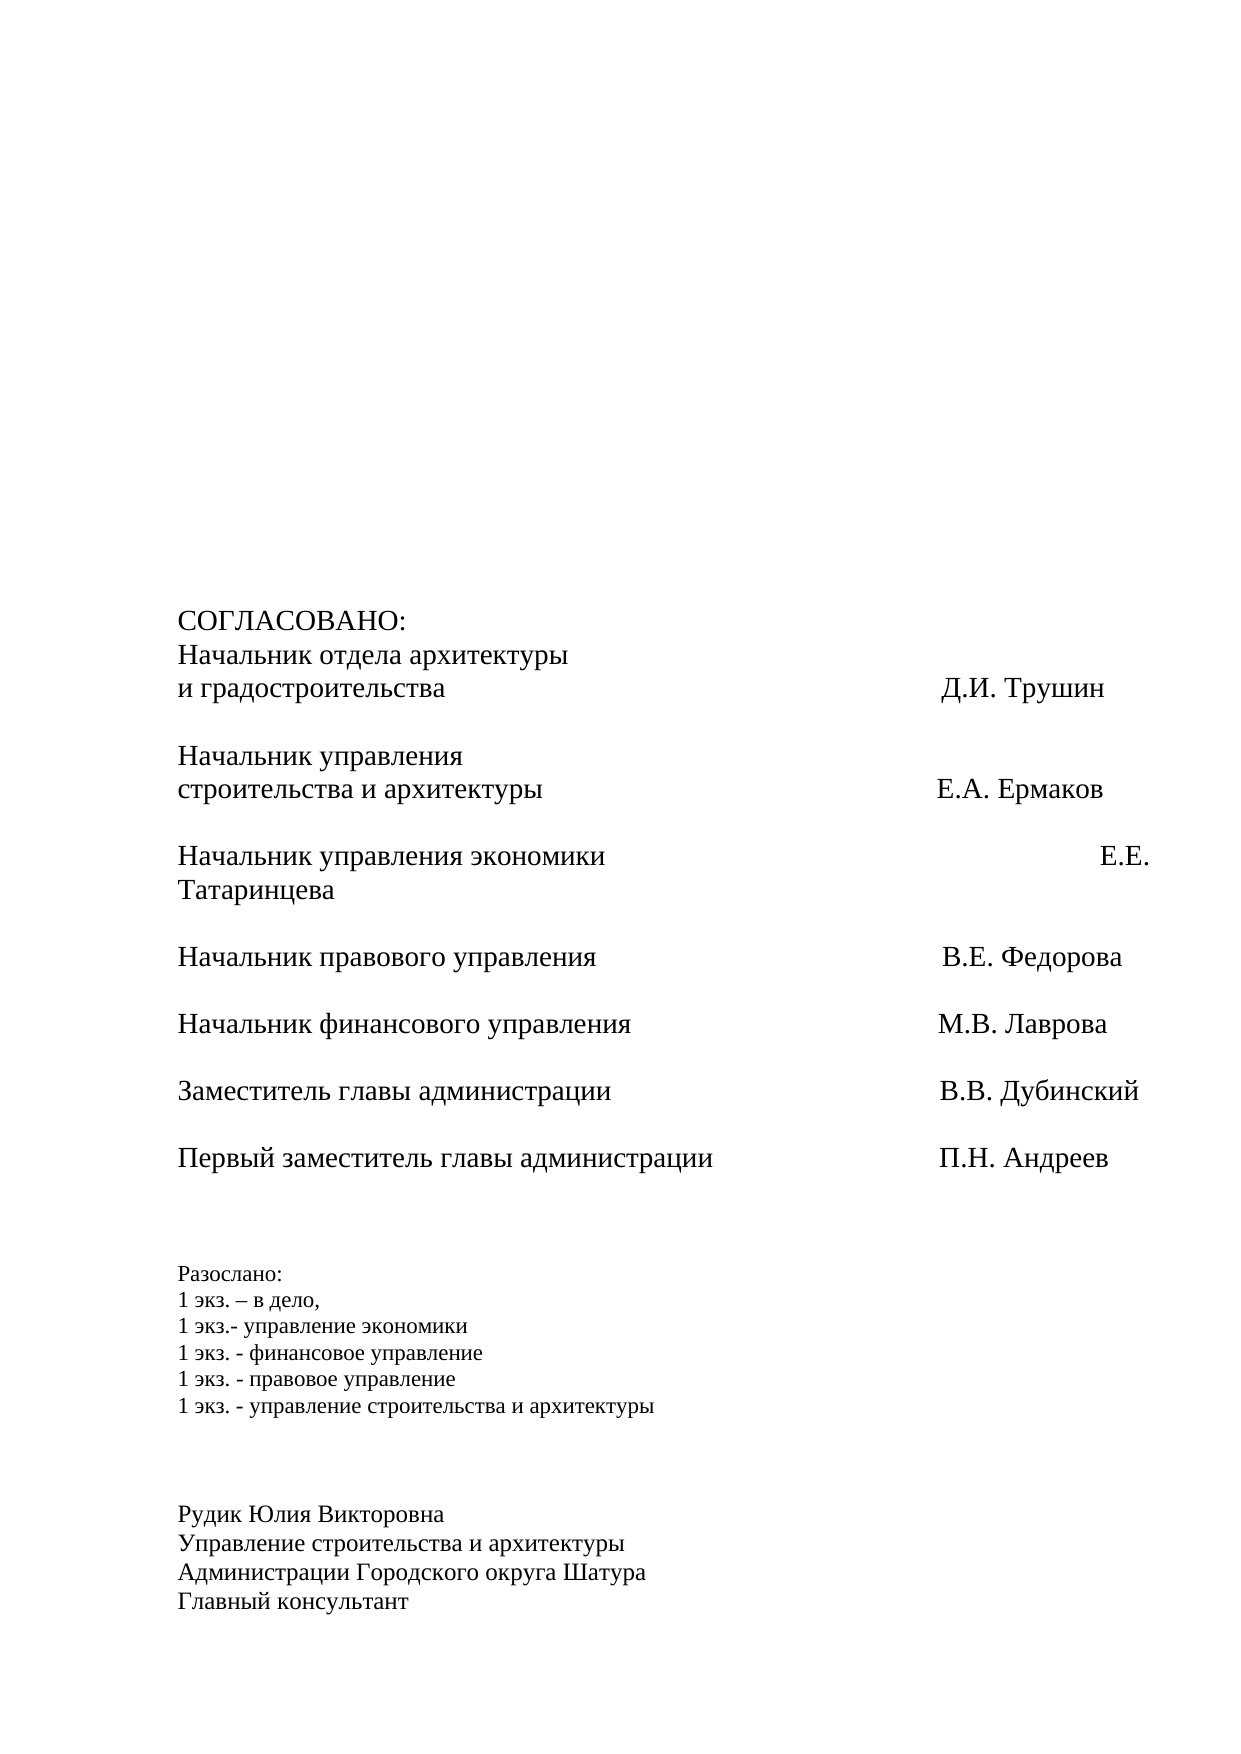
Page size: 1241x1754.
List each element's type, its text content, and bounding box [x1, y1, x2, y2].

text Управление строительства и архитектуры [177, 1528, 1152, 1557]
text 1 экз. - финансовое управление [177, 1339, 1152, 1365]
text СОГЛАСОВАНО: [177, 603, 1152, 637]
text Рудик Юлия Викторовна [177, 1499, 1152, 1528]
text 1 экз. - управление строительства и архитектуры [177, 1392, 1152, 1418]
text и градостроительства Д.И. Трушин [177, 671, 1152, 704]
text Разослано: [177, 1260, 1152, 1286]
text 1 экз.- управление экономики [177, 1313, 1152, 1339]
text 1 экз. – в дело, [177, 1286, 1152, 1313]
text Заместитель главы администрации В.В. Дубинский [177, 1073, 1152, 1107]
text Администрации Городского округа Шатура [177, 1557, 1152, 1586]
text Начальник правового управления В.Е. Федорова [177, 939, 1152, 972]
text Начальник финансового управления М.В. Лаврова [177, 1006, 1152, 1039]
text Первый заместитель главы администрации П.Н. Андреев [177, 1140, 1152, 1174]
text 1 экз. - правовое управление [177, 1365, 1152, 1392]
text Главный консультант [177, 1586, 1152, 1614]
text Начальник отдела архитектуры [177, 637, 1152, 671]
text строительства и архитектуры Е.А. Ермаков [177, 771, 1152, 805]
text Начальник управления [177, 738, 1152, 771]
text Начальник управления экономики Е.Е. Татаринцева [177, 838, 1152, 905]
